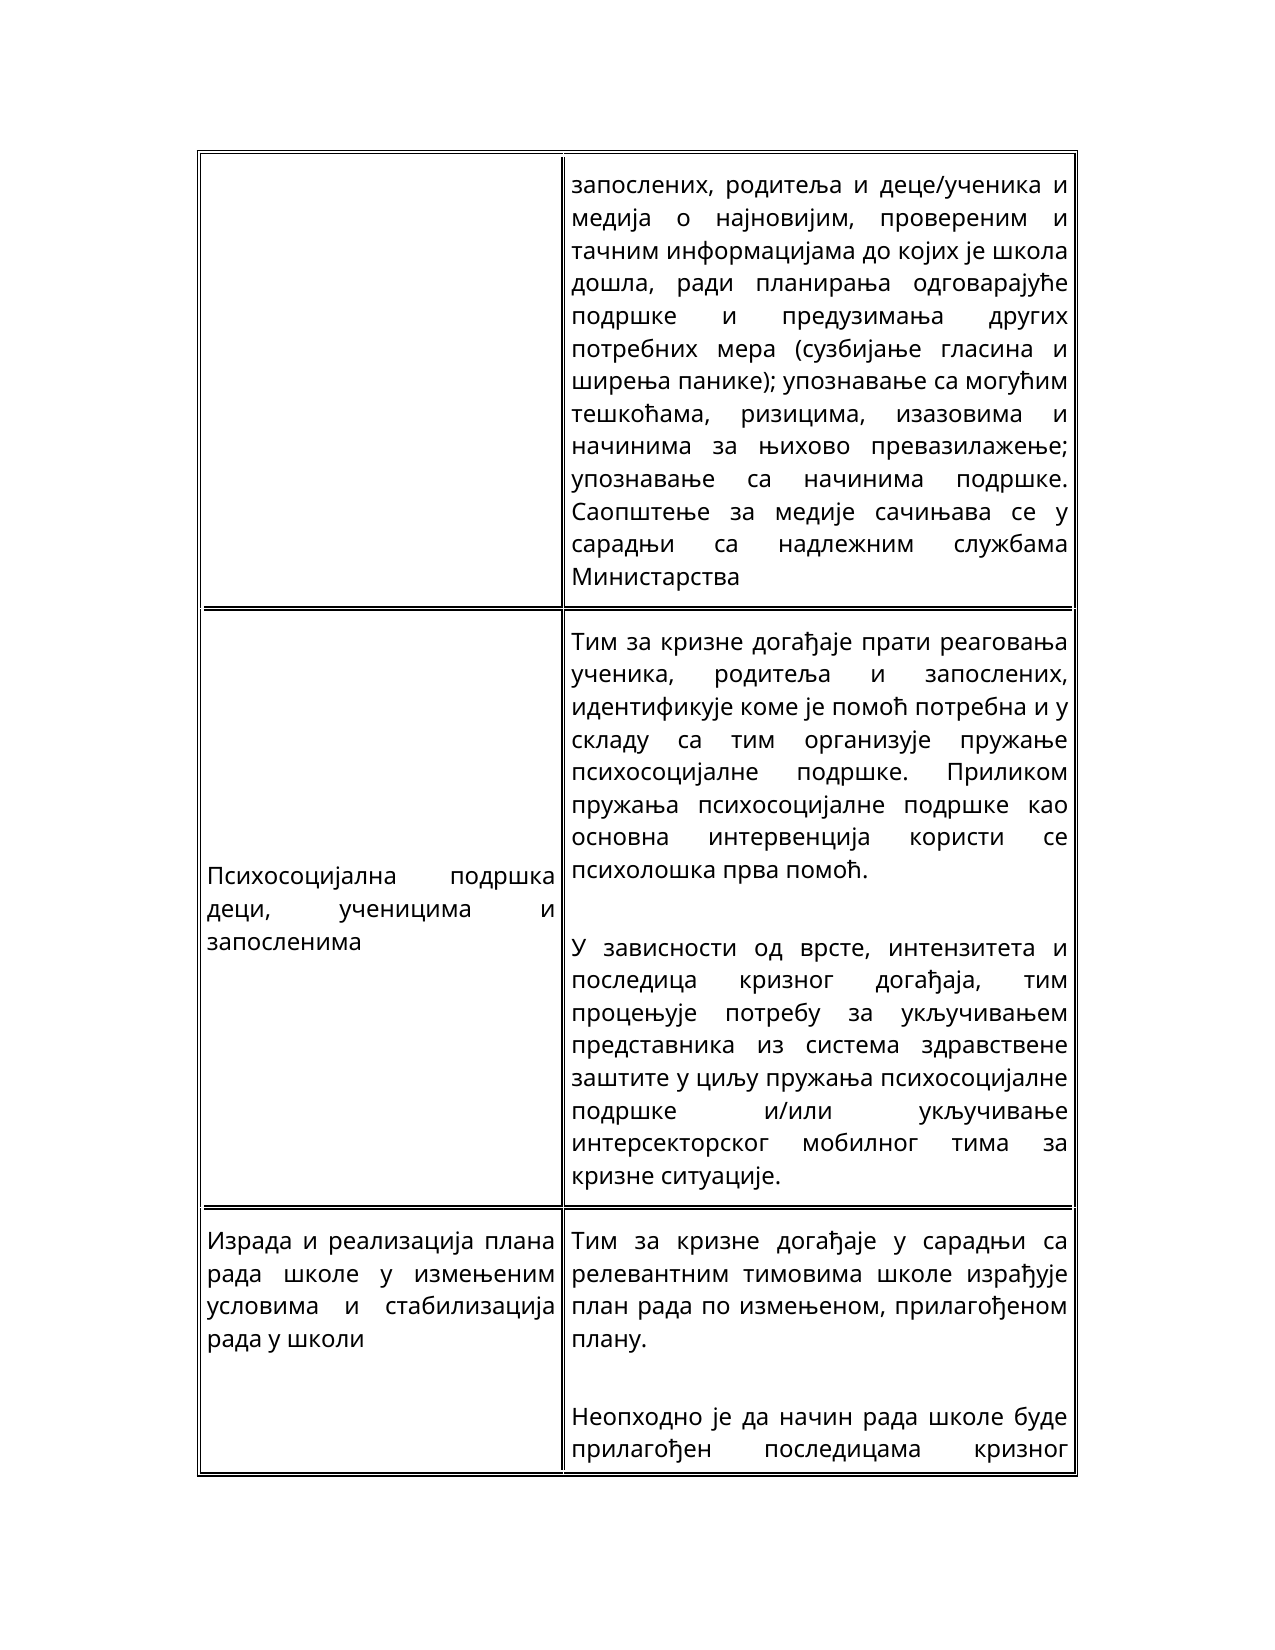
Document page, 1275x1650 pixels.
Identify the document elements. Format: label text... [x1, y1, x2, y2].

table_cell Тим за кризне догађаје прати реаговања ученика, родитеља и запослених, идентификује коме је помоћ потребна и у складу са тим организује пружање психосоцијалне подршке. Приликом пружања психосоцијалне подршке као основна интервенција користи се психолошка прва помоћ. У зависности од врсте, интензитета и последица кризног догађаја, тим процењује потребу за укључивањем представника из система здравствене заштите у циљу пружања психосоцијалне подршке и/или укључивање интерсекторског мобилног тима за кризне ситуације. [565, 606, 1075, 1205]
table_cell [199, 1205, 563, 1472]
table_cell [563, 151, 1076, 606]
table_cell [563, 1205, 1076, 1472]
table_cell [201, 154, 563, 606]
table_cell Психосоцијална подршка деци, ученицима и запосленима [201, 606, 562, 1205]
